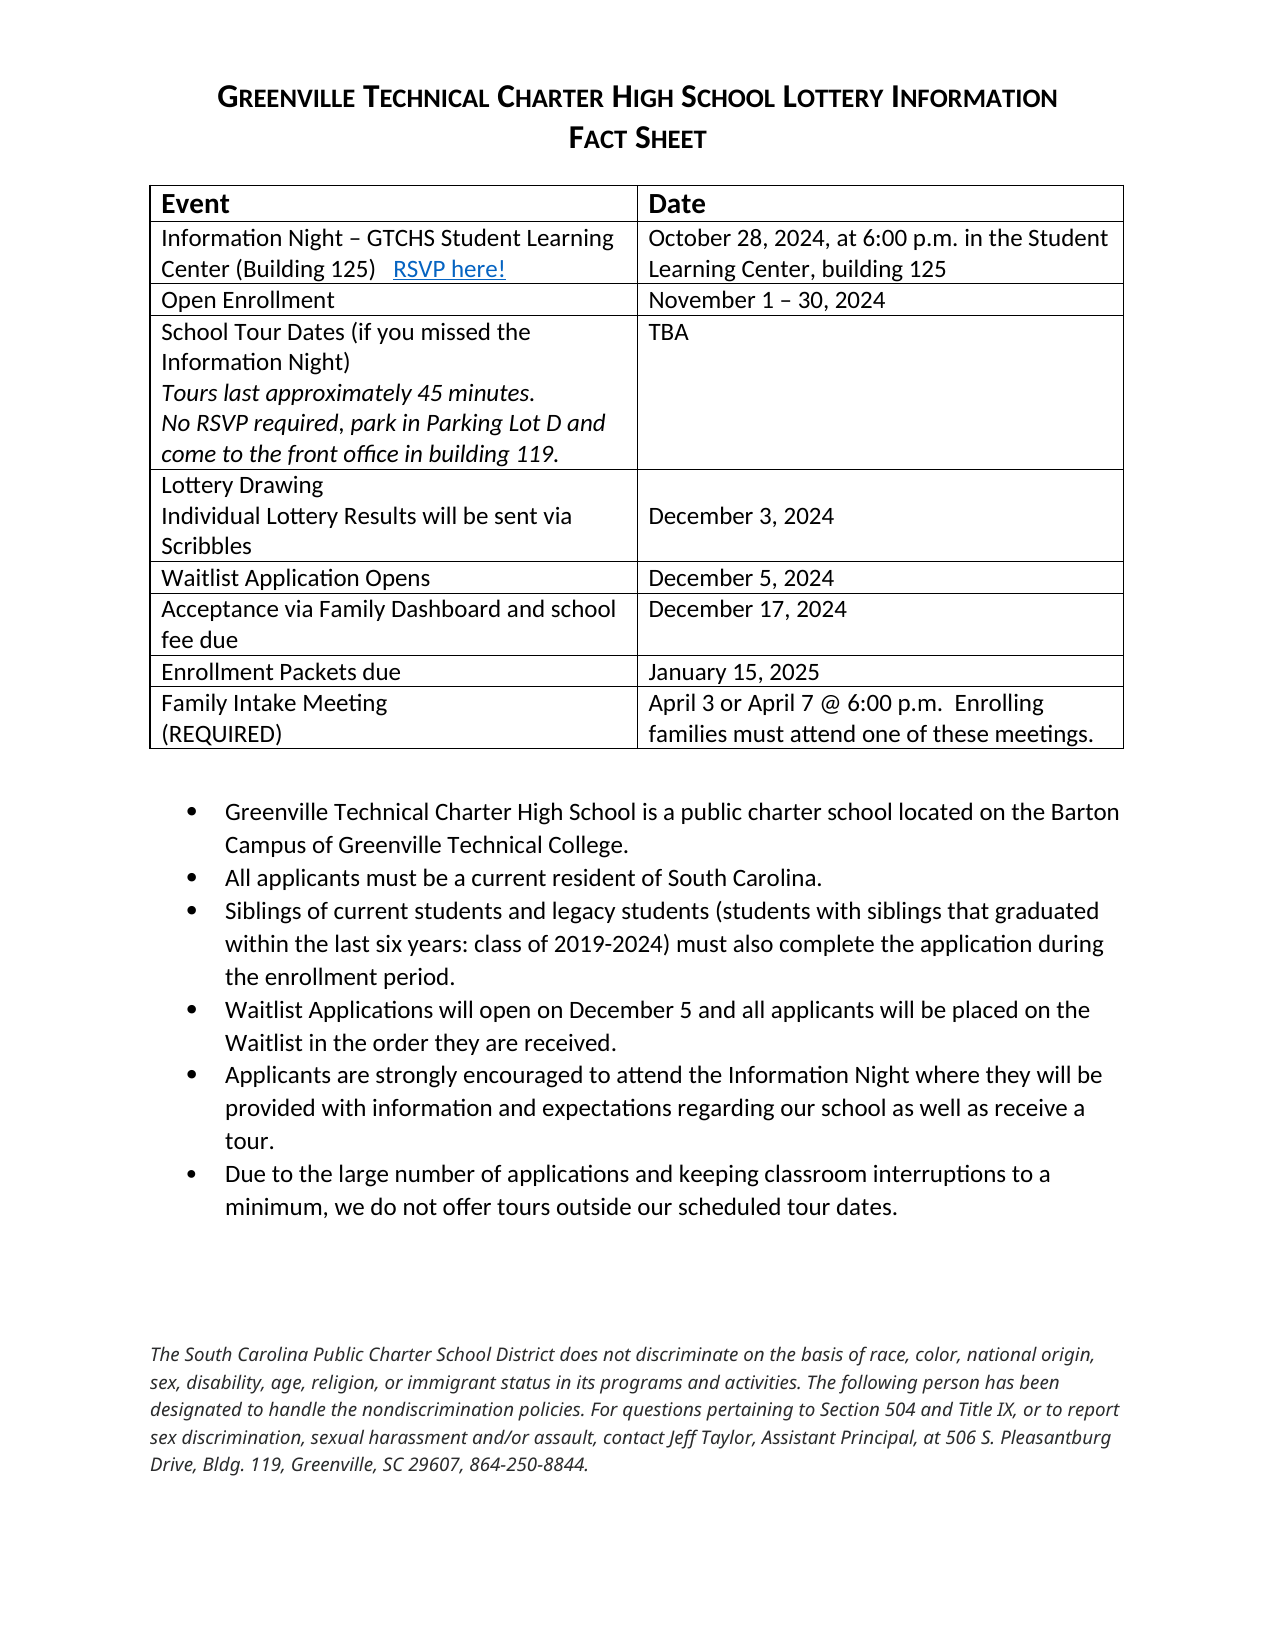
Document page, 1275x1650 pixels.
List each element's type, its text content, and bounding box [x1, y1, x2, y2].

table_cell Family Intake Meeting (REQUIRED) [151, 687, 637, 748]
table_cell January 15, 2025 [638, 656, 1123, 686]
table_cell December 3, 2024 [638, 470, 1123, 561]
list Waitlist Applications will open on December 5 and all applicants will be placed on the Waitlist in the order they are received. [187, 994, 1125, 1057]
table_cell Information Night – GTCHS Student Learning Center (Building 125) RSVP here! [151, 222, 637, 283]
table_cell TBA [638, 316, 1123, 468]
table_cell December 17, 2024 [638, 594, 1123, 655]
list All applicants must be a current resident of South Carolina. [187, 862, 1125, 893]
table_header Event [151, 186, 637, 221]
table_cell Lottery Drawing Individual Lottery Results will be sent via Scribbles [151, 470, 637, 561]
list Siblings of current students and legacy students (students with siblings that graduated within the last six years: class of 2019-2024) must also complete the application during the enrollment period. [187, 895, 1125, 991]
list Greenville Technical Charter High School is a public charter school located on the Barton Campus of Greenville Technical College. [187, 796, 1125, 860]
list Applicants are strongly encouraged to attend the Information Night where they will be provided with information and expectations regarding our school as well as receive a tour. [187, 1059, 1125, 1156]
list Due to the large number of applications and keeping classroom interruptions to a minimum, we do not offer tours outside our scheduled tour dates. [187, 1158, 1125, 1222]
table_cell November 1 – 30, 2024 [638, 284, 1123, 315]
table_cell Enrollment Packets due [151, 656, 637, 686]
table_cell School Tour Dates (if you missed the Information Night) Tours last approximately 45 minutes. No RSVP required, park in Parking Lot D and come to the front office in building 119. [151, 316, 637, 468]
table_cell Acceptance via Family Dashboard and school fee due [151, 594, 637, 655]
table_cell October 28, 2024, at 6:00 p.m. in the Student Learning Center, building 125 [638, 222, 1123, 283]
table_header Date [638, 186, 1123, 221]
table_cell December 5, 2024 [638, 562, 1123, 593]
table_cell Waitlist Application Opens [151, 562, 637, 593]
table_cell Open Enrollment [151, 284, 637, 315]
text The South Carolina Public Charter School District does not discriminate on the basis of race, color, national origin, sex, disability, age, religion, or immigrant status in its programs and activities. The following person has been designated to handle the nondiscrimination policies. For questions pertaining to Section 504 and Title IX, or to report sex discrimination, sexual harassment and/or assault, contact Jeff Taylor, Assistant Principal, at 506 S. Pleasantburg Drive, Bldg. 119, Greenville, SC 29607, 864-250-8844. [150, 1342, 1125, 1477]
table_cell April 3 or April 7 @ 6:00 p.m. Enrolling families must attend one of these meetings. [638, 687, 1123, 748]
